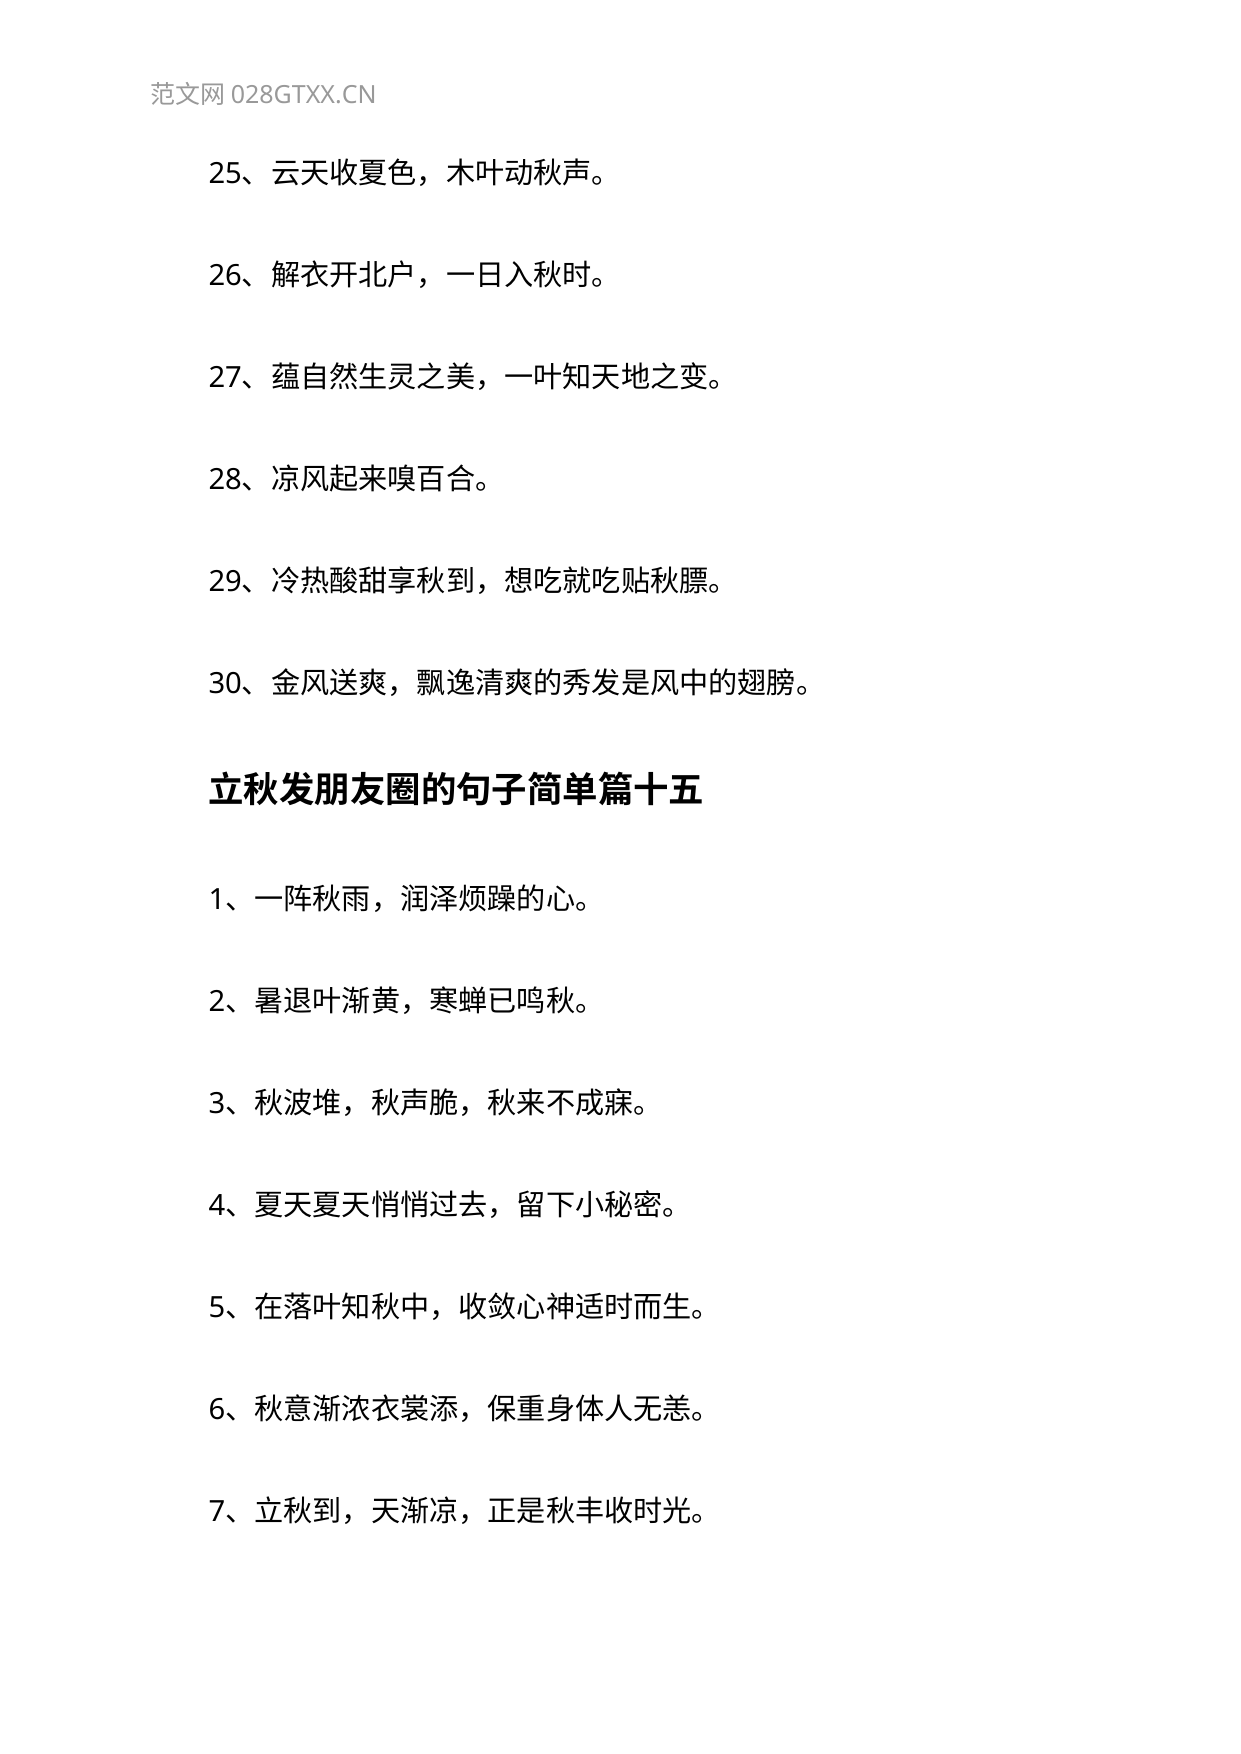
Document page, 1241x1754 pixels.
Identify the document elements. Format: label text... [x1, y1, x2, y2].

text 29、冷热酸甜享秋到，想吃就吃贴秋膘。 [150, 558, 1090, 600]
text 28、凉风起来嗅百合。 [150, 456, 1090, 498]
text 1、一阵秋雨，润泽烦躁的心。 [150, 875, 1090, 918]
text 7、立秋到，天渐凉，正是秋丰收时光。 [150, 1487, 1090, 1529]
text 2、暑退叶渐黄，寒蝉已鸣秋。 [150, 977, 1090, 1020]
text 25、云天收夏色，木叶动秋声。 [150, 150, 1090, 192]
text 3、秋波堆，秋声脆，秋来不成寐。 [150, 1079, 1090, 1122]
text 27、蕴自然生灵之美，一叶知天地之变。 [150, 354, 1090, 396]
text 6、秋意渐浓衣裳添，保重身体人无恙。 [150, 1385, 1090, 1428]
text 4、夏天夏天悄悄过去，留下小秘密。 [150, 1181, 1090, 1224]
text 30、金风送爽，飘逸清爽的秀发是风中的翅膀。 [150, 660, 1090, 702]
text 5、在落叶知秋中，收敛心神适时而生。 [150, 1283, 1090, 1326]
text 26、解衣开北户，一日入秋时。 [150, 252, 1090, 294]
text 立秋发朋友圈的句子简单篇十五 [150, 762, 1090, 813]
